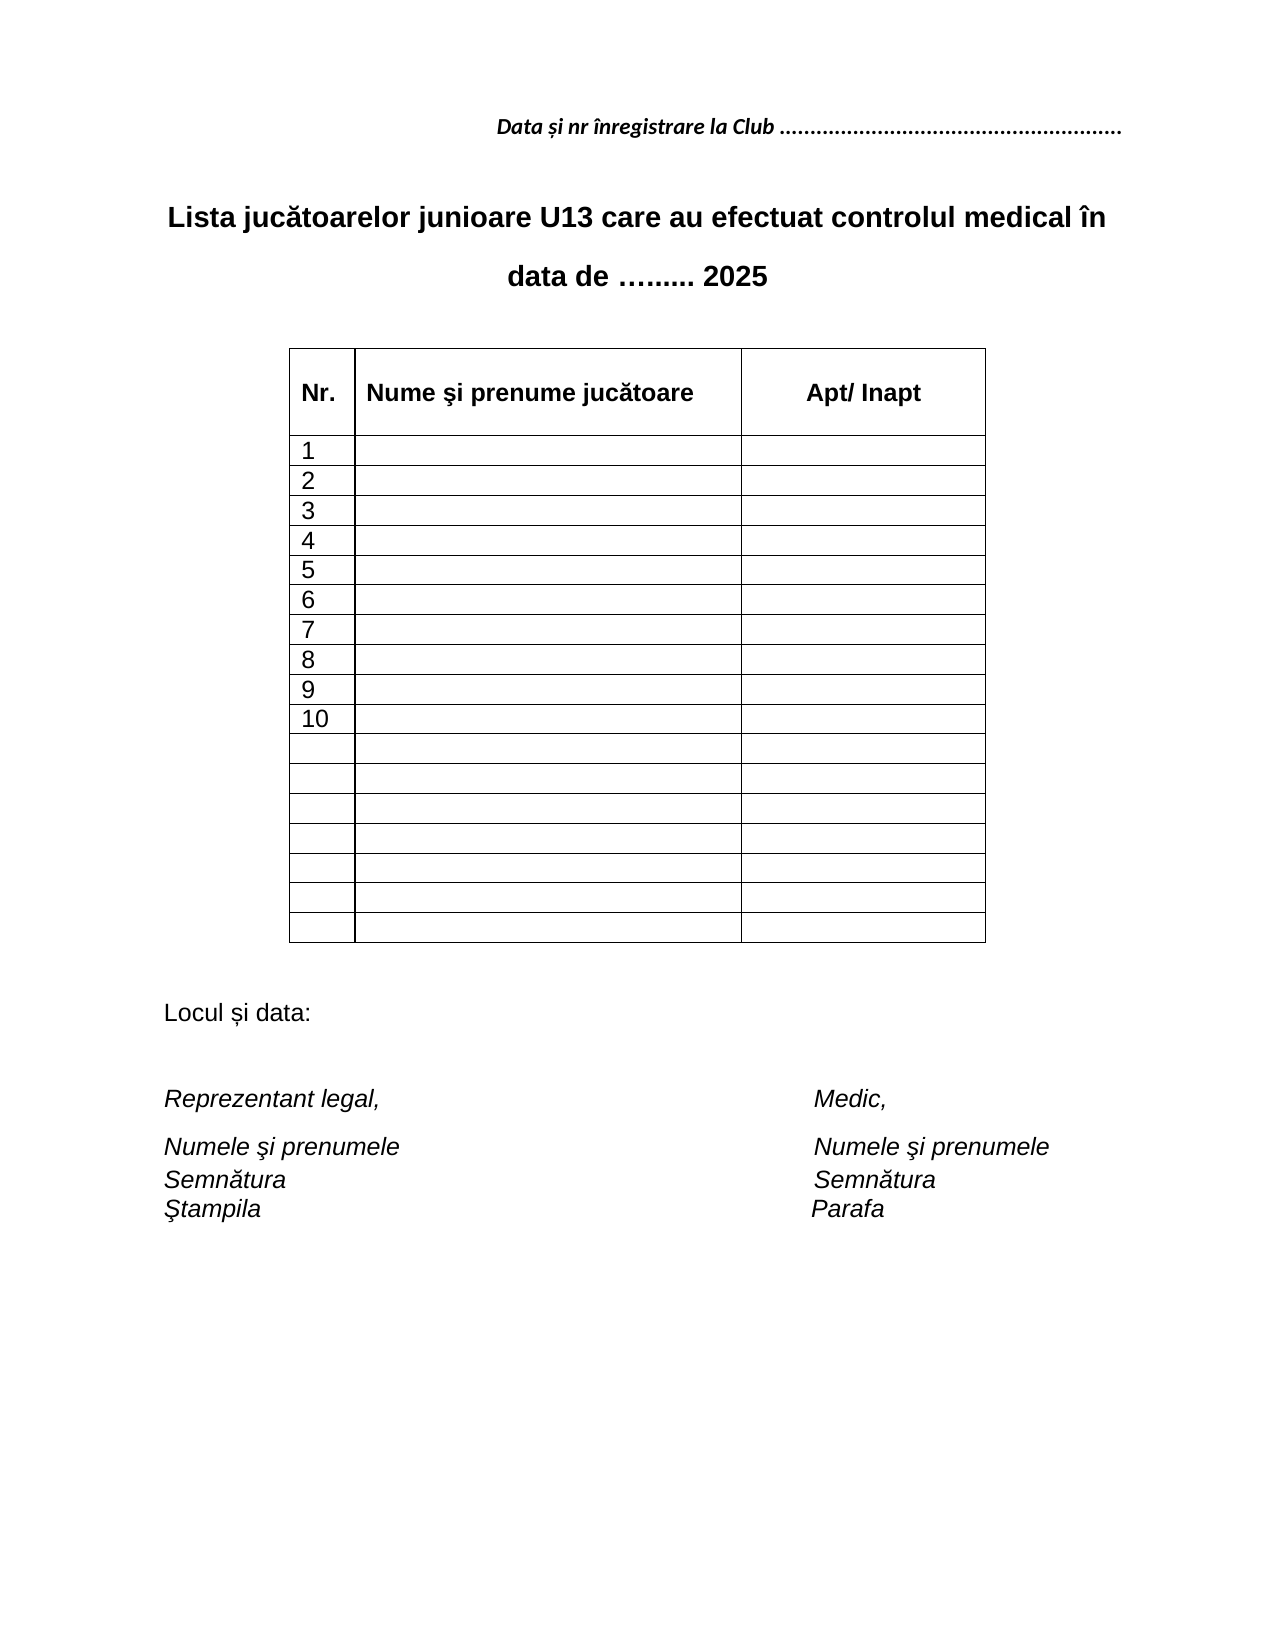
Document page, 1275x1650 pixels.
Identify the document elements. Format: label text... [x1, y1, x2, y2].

table_cell [742, 824, 985, 852]
table_cell [356, 585, 741, 614]
table_cell [356, 556, 741, 584]
table_cell [356, 854, 741, 882]
table_cell [290, 824, 354, 852]
table_cell [742, 526, 985, 554]
text Ştampila Parafa [150, 1194, 1125, 1223]
table_cell [290, 734, 354, 763]
table_cell [742, 913, 985, 942]
text Numele şi prenumele Numele şi prenumele [150, 1128, 1125, 1161]
table_cell [742, 556, 985, 584]
table_cell [356, 675, 741, 703]
table_header Apt/ Inapt [742, 349, 985, 435]
table_cell 8 [290, 645, 354, 674]
table_cell [742, 883, 985, 912]
table_cell [742, 794, 985, 823]
text Reprezentant legal, Medic, [150, 1084, 1125, 1113]
table_cell [290, 794, 354, 823]
table_cell [742, 585, 985, 614]
table_cell [356, 764, 741, 793]
table_cell [742, 705, 985, 733]
table_cell 5 [290, 556, 354, 584]
table_cell [356, 883, 741, 912]
table_cell [356, 496, 741, 525]
table_cell [742, 854, 985, 882]
table_cell [290, 764, 354, 793]
table_cell [742, 436, 985, 465]
table_cell [356, 734, 741, 763]
table_cell 6 [290, 585, 354, 614]
table_cell [742, 675, 985, 703]
table_cell [356, 436, 741, 465]
table_cell 9 [290, 675, 354, 703]
table_cell [742, 645, 985, 674]
table_cell [356, 705, 741, 733]
table_cell [356, 824, 741, 852]
table_cell [742, 496, 985, 525]
table_header Nume şi prenume jucătoare [356, 349, 741, 435]
table_cell 7 [290, 615, 354, 644]
table_header Nr. [290, 349, 354, 435]
table_cell [356, 466, 741, 495]
table_cell [290, 883, 354, 912]
table_cell [290, 854, 354, 882]
table_cell 4 [290, 526, 354, 554]
text Lista jucătoarelor junioare U13 care au efectuat controlul medical în [150, 200, 1125, 234]
table_cell [356, 794, 741, 823]
table_cell [290, 913, 354, 942]
table_cell [742, 466, 985, 495]
table_cell [742, 734, 985, 763]
table_cell [356, 645, 741, 674]
text data de …...... 2025 [150, 259, 1125, 293]
table_cell 2 [290, 466, 354, 495]
table_cell [356, 526, 741, 554]
table_cell [742, 615, 985, 644]
text Locul și data: [150, 998, 1125, 1027]
table_cell 10 [290, 705, 354, 733]
text Data și nr înregistrare la Club ........................................................ [150, 112, 1125, 141]
table_cell [356, 615, 741, 644]
table_cell 3 [290, 496, 354, 525]
table_cell 1 [290, 436, 354, 465]
table_cell [742, 764, 985, 793]
table_cell [356, 913, 741, 942]
text Semnătura Semnătura [150, 1161, 1125, 1194]
